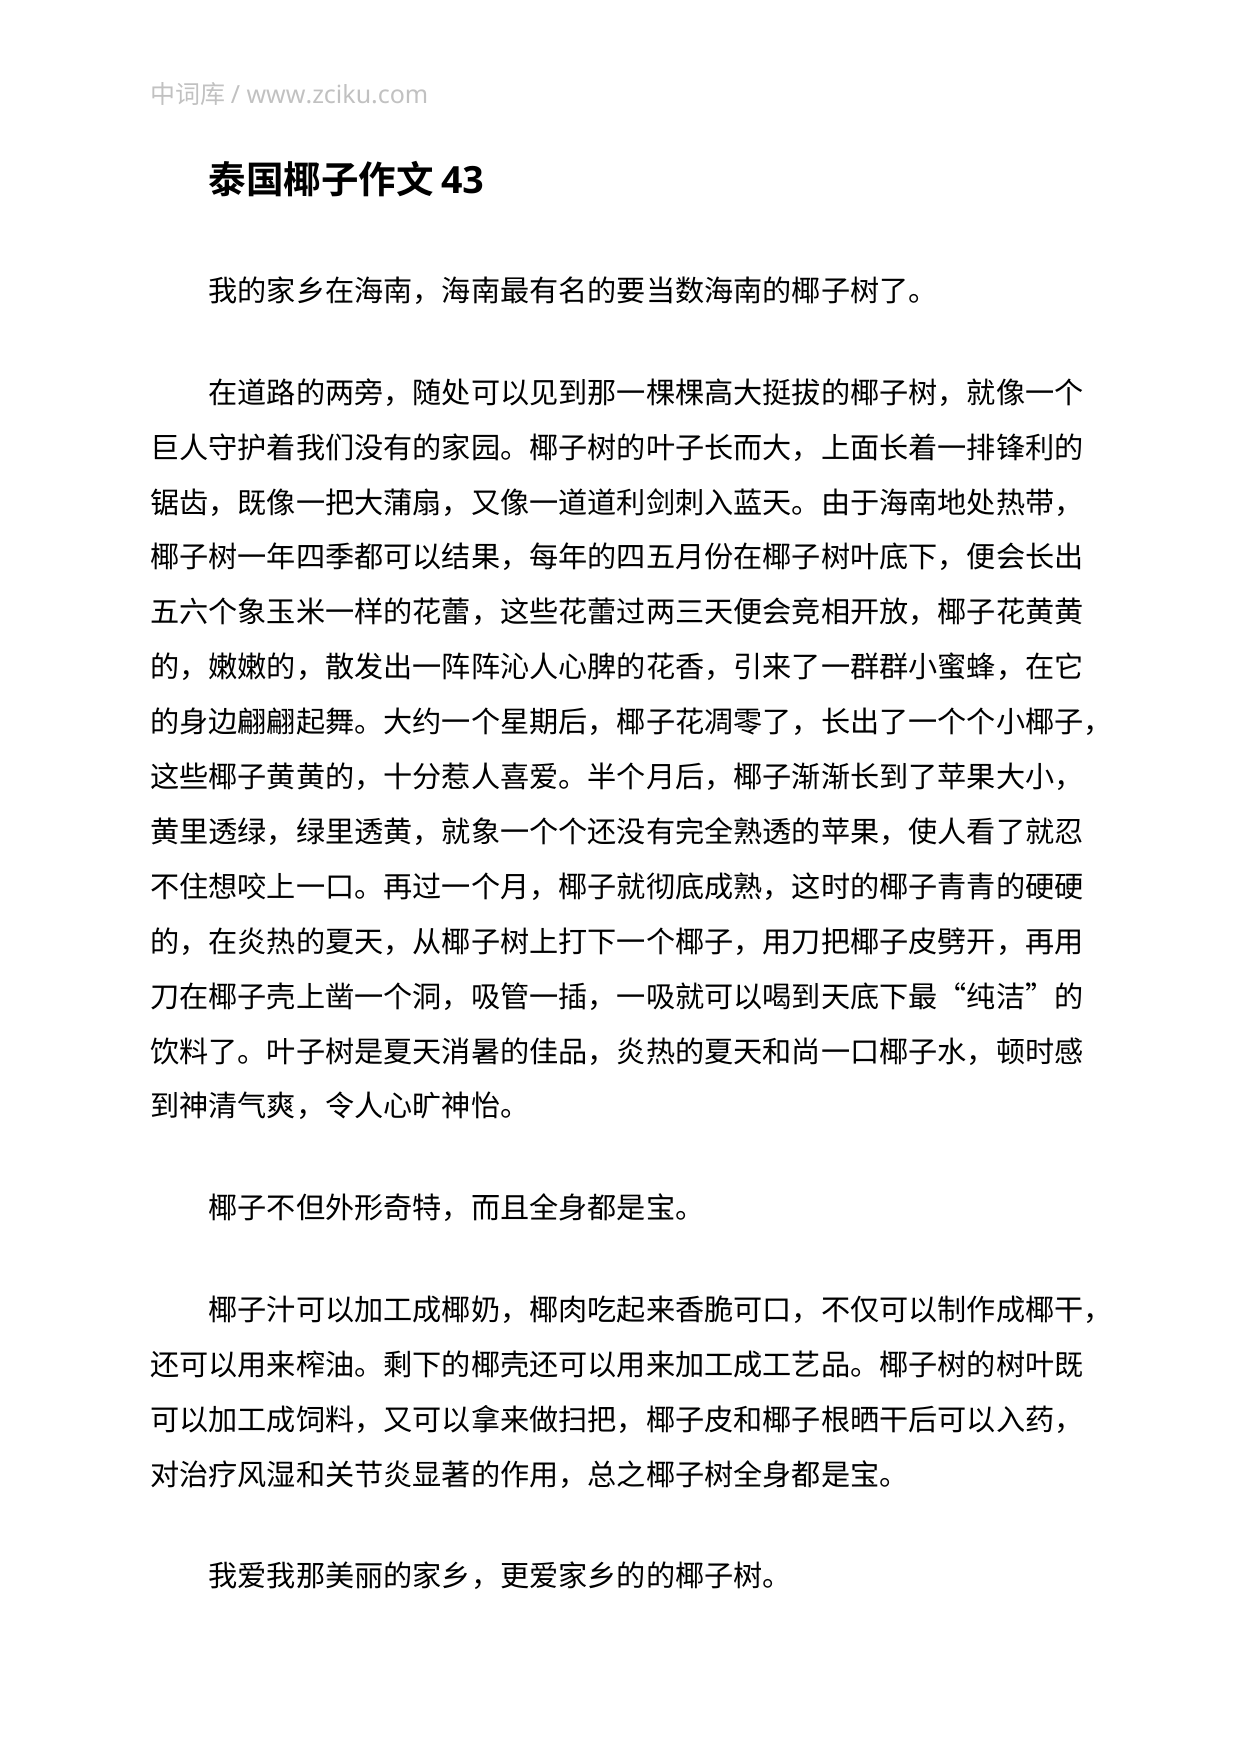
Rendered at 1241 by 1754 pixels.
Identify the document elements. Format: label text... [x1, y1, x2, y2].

text 我爱我那美丽的家乡，更爱家乡的的椰子树。 [150, 1553, 1090, 1595]
text 椰子不但外形奇特，而且全身都是宝。 [150, 1185, 1090, 1227]
text 在道路的两旁，随处可以见到那一棵棵高大挺拔的椰子树，就像一个巨人守护着我们没有的家园。椰子树的叶子长而大，上面长着一排锋利的锯齿，既像一把大蒲扇，又像一道道利剑刺入蓝天。由于海南地处热带，椰子树一年四季都可以结果，每年的四五月份在椰子树叶底下，便会长出五六个象玉米一样的花蕾，这些花蕾过两三天便会竞相开放，椰子花黄黄的，嫩嫩的，散发出一阵阵沁人心脾的花香，引来了一群群小蜜蜂，在它的身边翩翩起舞。大约一个星期后，椰子花凋零了，长出了一个个小椰子，这些椰子黄黄的，十分惹人喜爱。半个月后，椰子渐渐长到了苹果大小，黄里透绿，绿里透黄，就象一个个还没有完全熟透的苹果，使人看了就忍不住想咬上一口。再过一个月，椰子就彻底成熟，这时的椰子青青的硬硬的，在炎热的夏天，从椰子树上打下一个椰子，用刀把椰子皮劈开，再用刀在椰子壳上凿一个洞，吸管一插，一吸就可以喝到天底下最“纯洁”的饮料了。叶子树是夏天消暑的佳品，炎热的夏天和尚一口椰子水，顿时感到神清气爽，令人心旷神怡。 [150, 369, 1090, 1125]
text 泰国椰子作文43 [150, 150, 1090, 204]
text 我的家乡在海南，海南最有名的要当数海南的椰子树了。 [150, 268, 1090, 310]
text 椰子汁可以加工成椰奶，椰肉吃起来香脆可口，不仅可以制作成椰干，还可以用来榨油。剩下的椰壳还可以用来加工成工艺品。椰子树的树叶既可以加工成饲料，又可以拿来做扫把，椰子皮和椰子根晒干后可以入药，对治疗风湿和关节炎显著的作用，总之椰子树全身都是宝。 [150, 1287, 1090, 1493]
